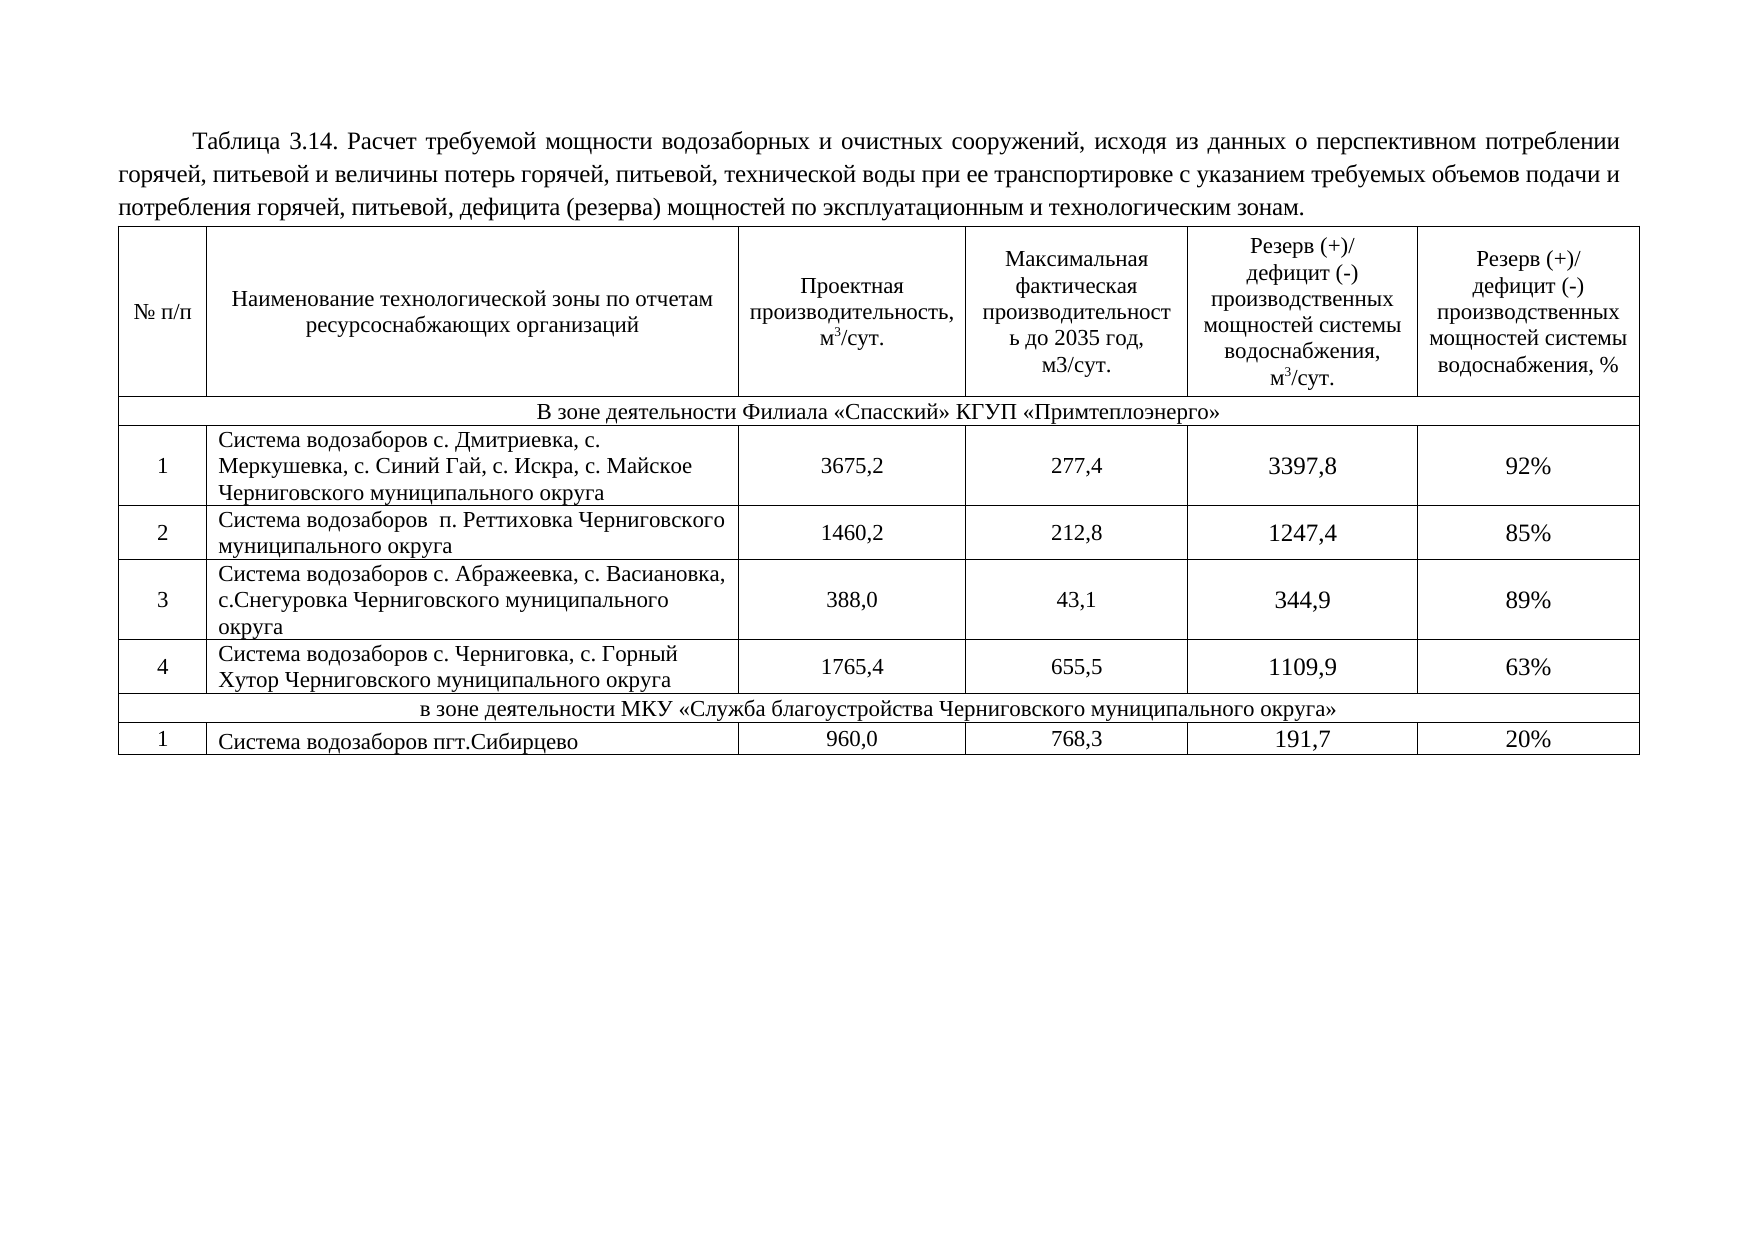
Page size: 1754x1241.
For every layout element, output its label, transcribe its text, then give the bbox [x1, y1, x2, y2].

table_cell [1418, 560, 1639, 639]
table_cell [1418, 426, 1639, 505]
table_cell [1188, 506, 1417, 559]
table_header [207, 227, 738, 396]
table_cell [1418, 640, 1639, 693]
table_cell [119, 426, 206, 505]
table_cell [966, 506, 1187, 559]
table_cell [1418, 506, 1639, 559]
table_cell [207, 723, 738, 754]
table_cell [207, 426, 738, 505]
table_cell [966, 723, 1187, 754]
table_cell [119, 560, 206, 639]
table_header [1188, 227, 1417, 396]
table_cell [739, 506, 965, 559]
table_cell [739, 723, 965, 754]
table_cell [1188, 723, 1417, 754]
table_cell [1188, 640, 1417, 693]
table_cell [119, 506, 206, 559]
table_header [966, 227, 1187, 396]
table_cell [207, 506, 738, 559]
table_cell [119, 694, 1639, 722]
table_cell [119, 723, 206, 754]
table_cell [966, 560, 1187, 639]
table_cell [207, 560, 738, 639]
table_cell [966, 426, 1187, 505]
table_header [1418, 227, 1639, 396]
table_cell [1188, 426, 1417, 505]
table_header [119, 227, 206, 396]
text Таблица 3.14. Расчет требуемой мощности водозаборных и очистных сооружений, исходя из данных о перспективном потреблении горячей, питьевой и величины потерь горячей, питьевой, технической воды при ее транспортировке с указанием требуемых объемов подачи и потребления горячей, питьевой, дефицита (резерва) мощностей по эксплуатационным и технологическим зонам. [118, 126, 1621, 221]
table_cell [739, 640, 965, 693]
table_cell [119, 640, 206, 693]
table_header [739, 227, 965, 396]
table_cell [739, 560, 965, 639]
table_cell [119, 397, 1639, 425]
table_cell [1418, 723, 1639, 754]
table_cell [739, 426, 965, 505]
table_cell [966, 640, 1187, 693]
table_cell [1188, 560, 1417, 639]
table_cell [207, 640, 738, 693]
